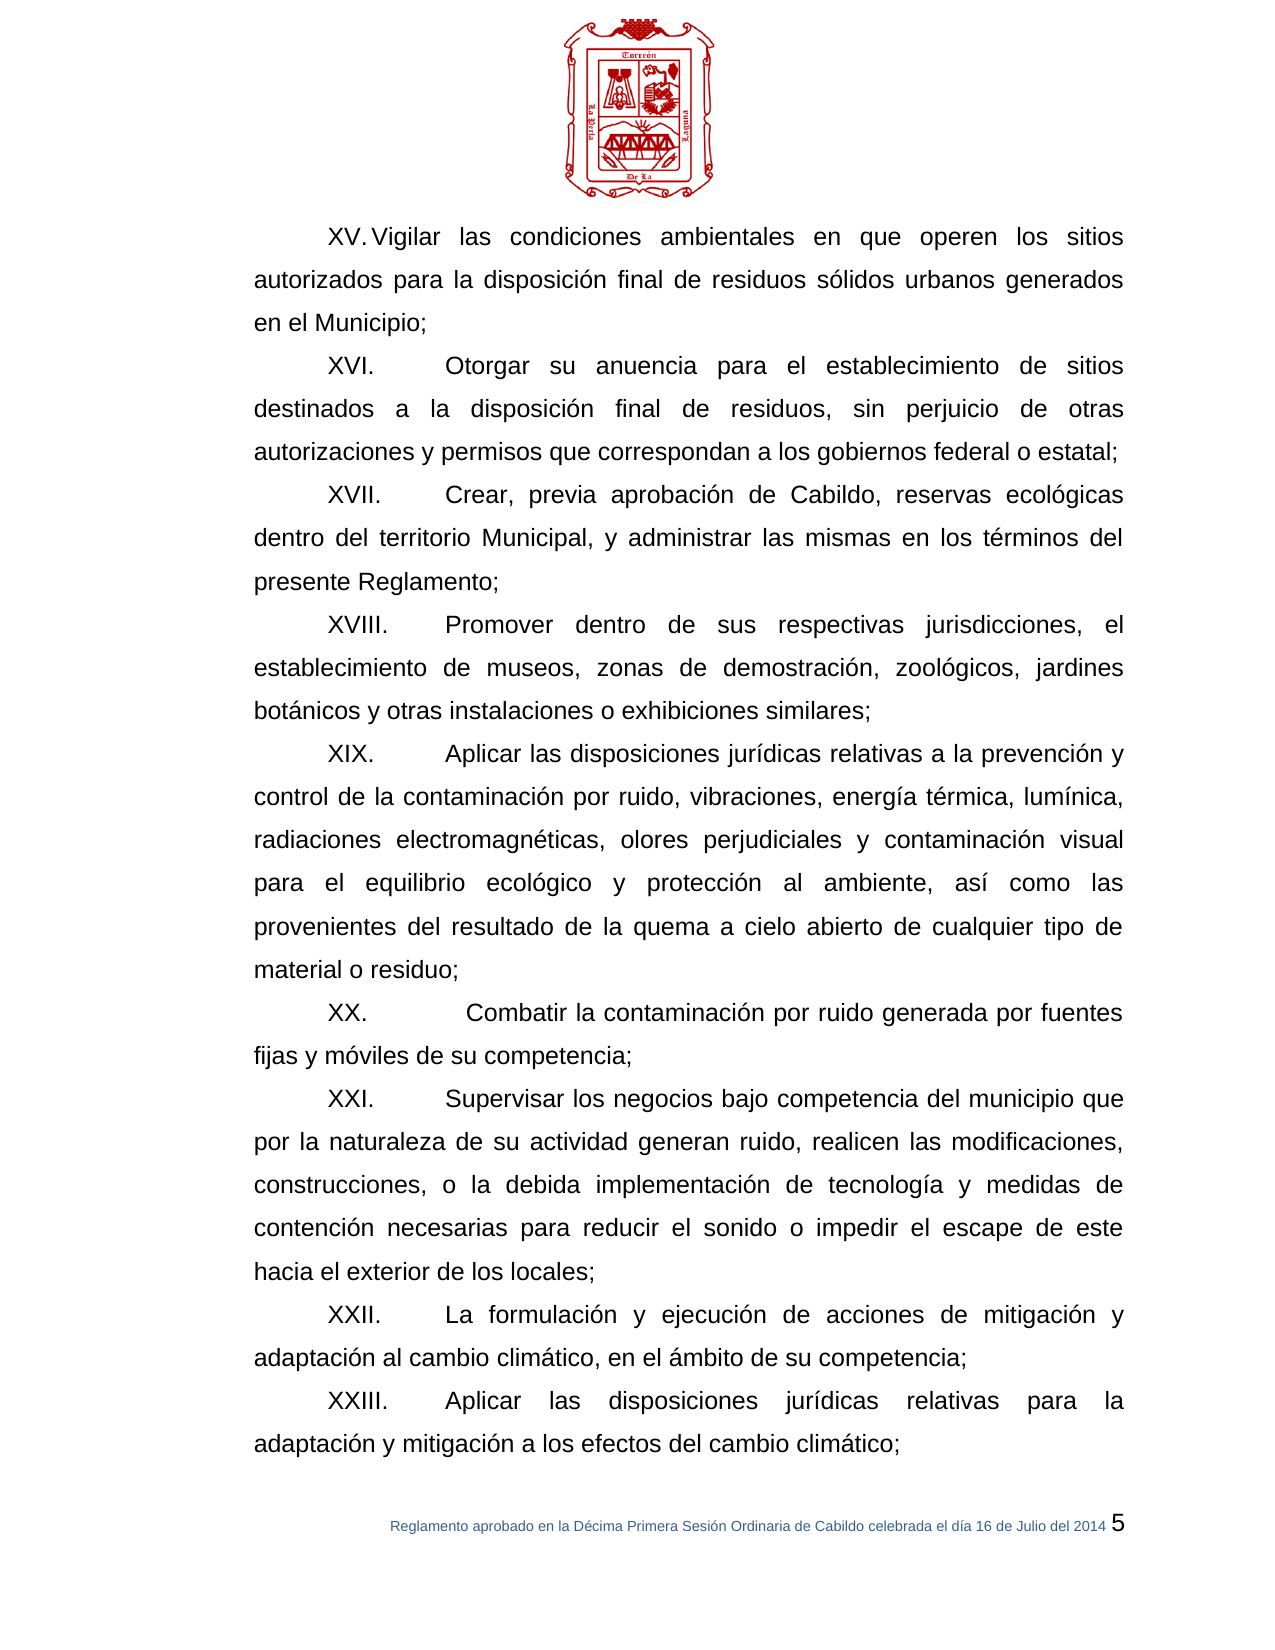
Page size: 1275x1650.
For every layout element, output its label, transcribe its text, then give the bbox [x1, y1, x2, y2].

list La formulación y ejecución de acciones de mitigación y adaptación al cambio climático, en el ámbito de su competencia; [253, 1300, 1125, 1372]
list Aplicar las disposiciones jurídicas relativas para la adaptación y mitigación a los efectos del cambio climático; [253, 1386, 1125, 1458]
list Promover dentro de sus respectivas jurisdicciones, el establecimiento de museos, zonas de demostración, zoológicos, jardines botánicos y otras instalaciones o exhibiciones similares; [253, 610, 1125, 725]
list Aplicar las disposiciones jurídicas relativas a la prevención y control de la contaminación por ruido, vibraciones, energía térmica, lumínica, radiaciones electromagnéticas, olores perjudiciales y contaminación visual para el equilibrio ecológico y protección al ambiente, así como las provenientes del resultado de la quema a cielo abierto de cualquier tipo de material o residuo; [253, 739, 1125, 983]
list Supervisar los negocios bajo competencia del municipio que por la naturaleza de su actividad generan ruido, realicen las modificaciones, construcciones, o la debida implementación de tecnología y medidas de contención necesarias para reducir el sonido o impedir el escape de este hacia el exterior de los locales; [253, 1084, 1125, 1285]
list Crear, previa aprobación de Cabildo, reservas ecológicas dentro del territorio Municipal, y administrar las mismas en los términos del presente Reglamento; [253, 480, 1125, 595]
list Vigilar las condiciones ambientales en que operen los sitios autorizados para la disposición final de residuos sólidos urbanos generados en el Municipio; [253, 222, 1125, 337]
list Otorgar su anuencia para el establecimiento de sitios destinados a la disposición final de residuos, sin perjuicio de otras autorizaciones y permisos que correspondan a los gobiernos federal o estatal; [253, 351, 1125, 466]
picture [540, 13, 735, 203]
list Combatir la contaminación por ruido generada por fuentes fijas y móviles de su competencia; [253, 998, 1125, 1070]
